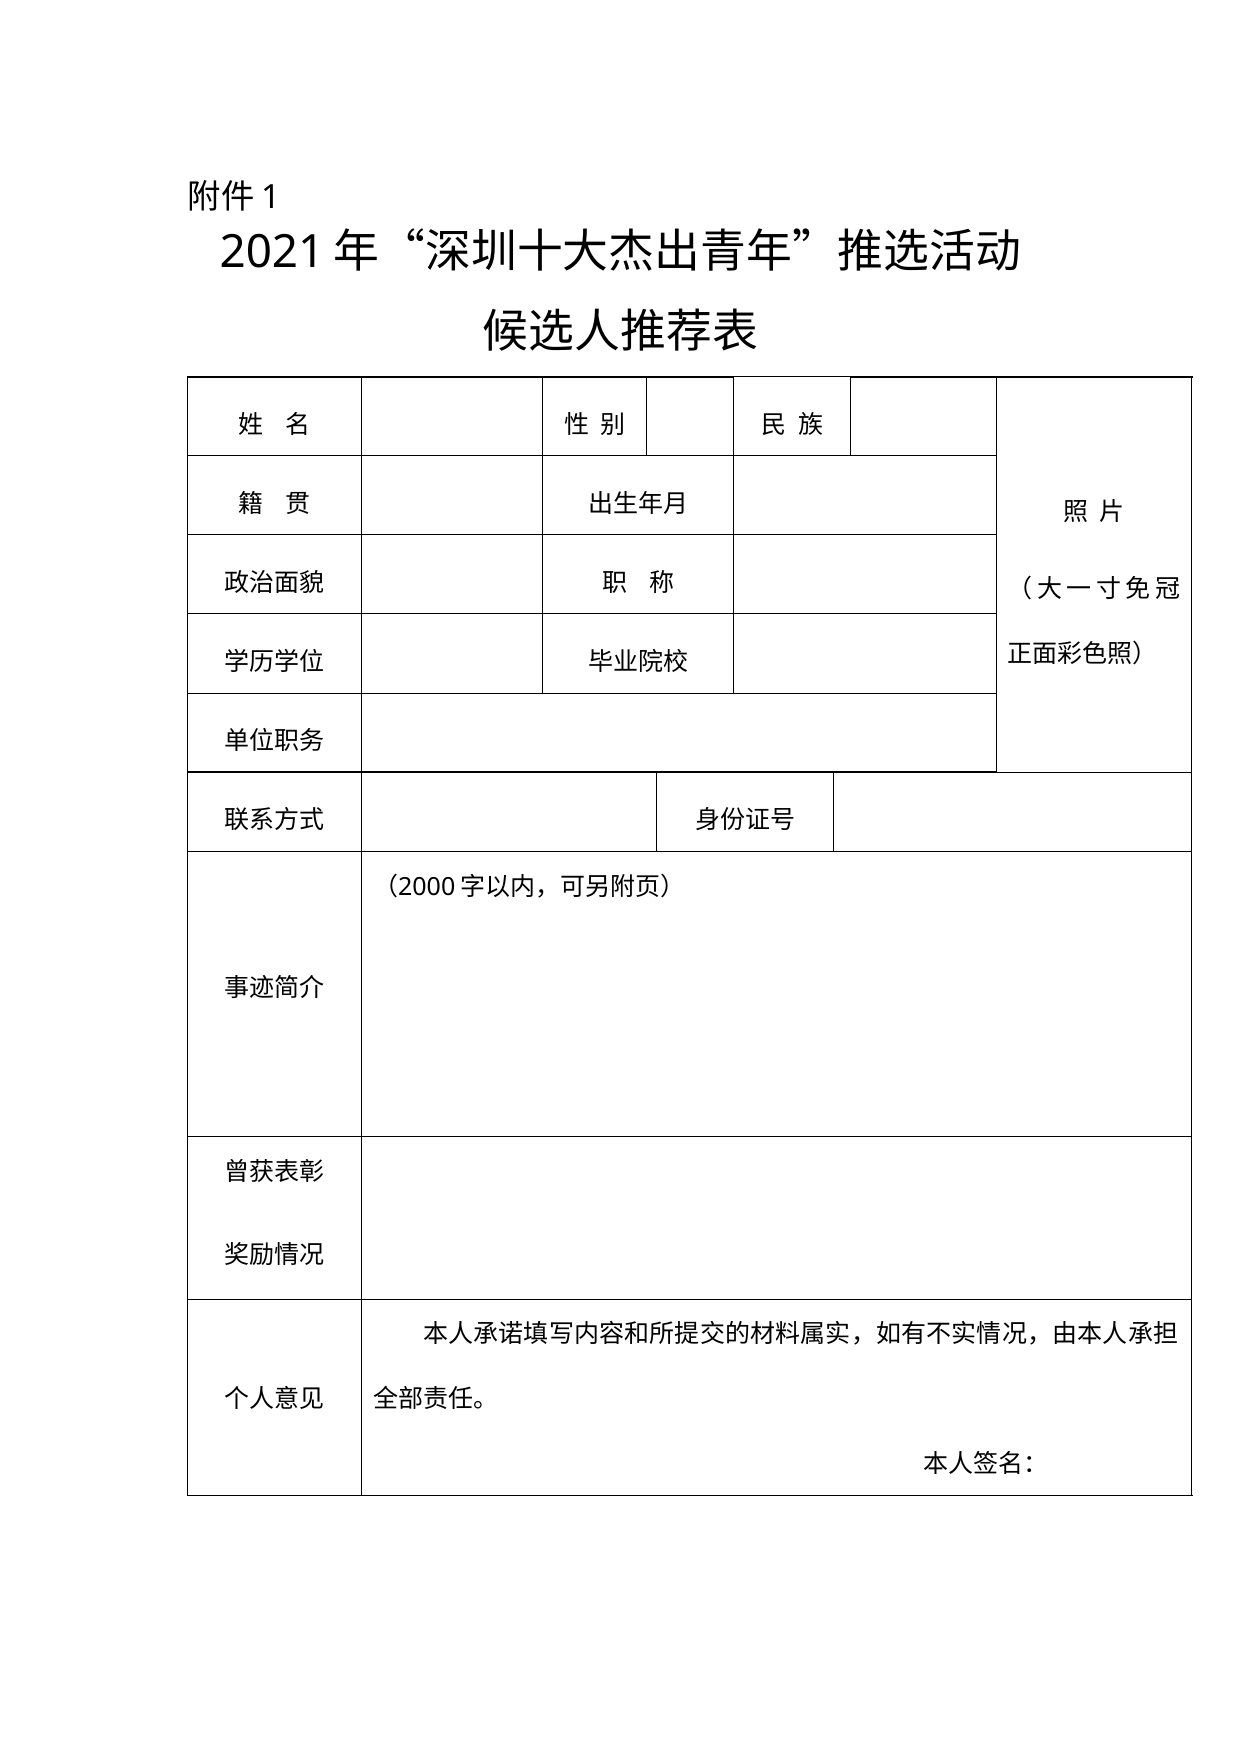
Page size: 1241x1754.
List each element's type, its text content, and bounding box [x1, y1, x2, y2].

table_cell 本人承诺填写内容和所提交的材料属实，如有不实情况，由本人承担全部责任。 本人签名： [362, 1300, 1191, 1494]
table_cell 政治面貌 [188, 535, 361, 613]
text 2021年“深圳十大杰出青年”推选活动 [187, 220, 1053, 279]
table_cell 个人意见 [188, 1300, 361, 1494]
table_header 照 片 （大一寸免冠正面彩色照） [997, 378, 1191, 771]
table_cell （2000字以内，可另附页） [362, 852, 1191, 1136]
table_header [362, 378, 542, 455]
table_cell 毕业院校 [543, 614, 733, 692]
table_cell [362, 614, 542, 692]
table_cell 单位职务 [188, 694, 361, 771]
table_cell 事迹简介 [188, 852, 361, 1136]
table_cell 出生年月 [543, 456, 733, 534]
table_cell [734, 456, 996, 534]
table_cell [734, 535, 996, 613]
table_header 姓 名 [188, 378, 361, 455]
table_cell 职 称 [543, 535, 733, 613]
table_cell [362, 456, 542, 534]
table_header [851, 378, 996, 455]
table_cell [362, 773, 656, 851]
table_cell [362, 535, 542, 613]
table_cell [362, 1137, 1191, 1298]
table_header 民 族 [734, 377, 850, 455]
table_cell 联系方式 [188, 773, 361, 851]
text 候选人推荐表 [187, 279, 1053, 376]
table_cell 籍 贯 [188, 456, 361, 534]
text 附件1 [187, 162, 1053, 220]
table_cell 身份证号 [657, 773, 833, 851]
table_header 性 别 [543, 378, 646, 455]
table_cell [362, 694, 996, 771]
table_cell [734, 614, 996, 692]
table_header [647, 378, 733, 455]
table_cell 学历学位 [188, 614, 361, 692]
table_cell 曾获表彰 奖励情况 [188, 1137, 361, 1298]
table_cell [834, 773, 1191, 851]
